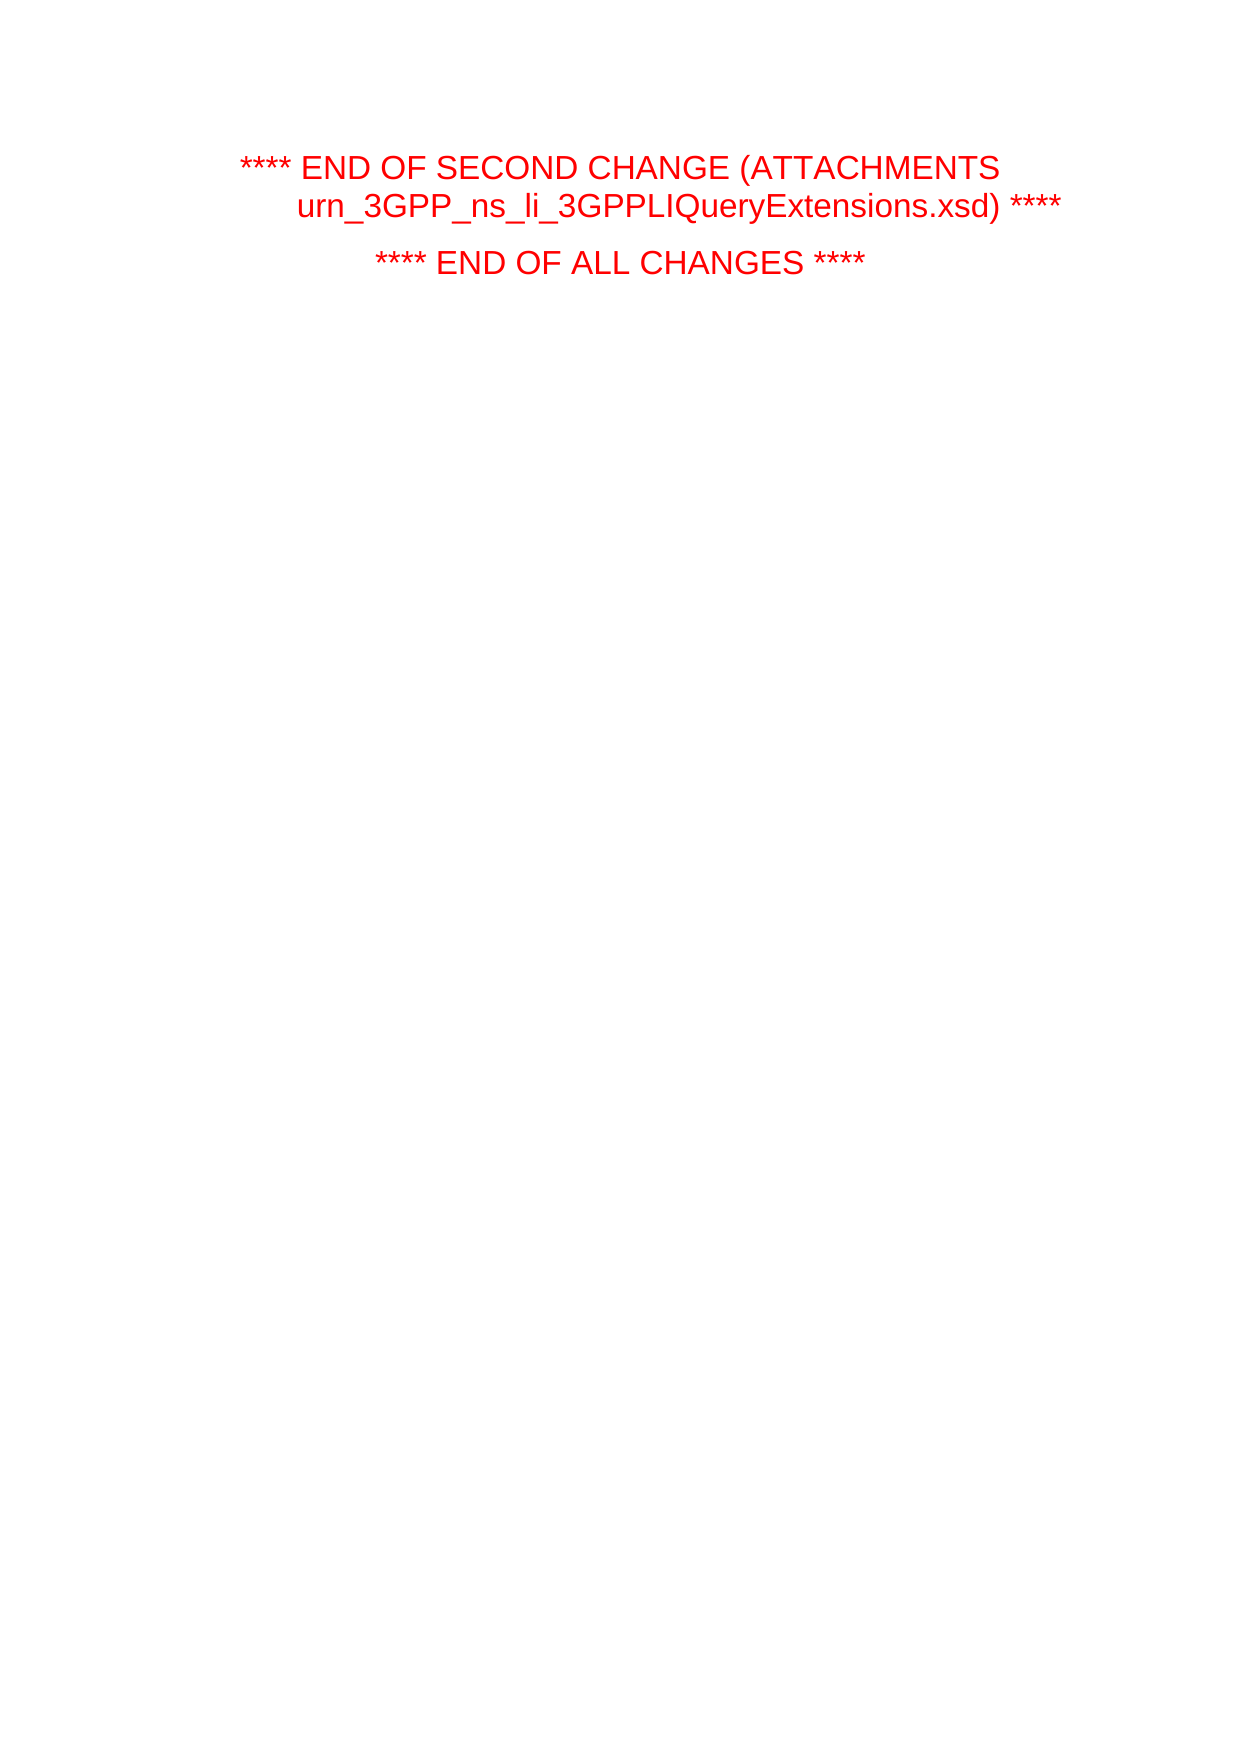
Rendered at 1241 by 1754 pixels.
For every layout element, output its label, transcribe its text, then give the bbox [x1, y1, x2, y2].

subtitle **** END OF SECOND CHANGE (ATTACHMENTS urn_3GPP_ns_li_3GPPLIQueryExtensions.xsd) **** [118, 148, 1122, 224]
subtitle **** END OF ALL CHANGES **** [118, 243, 1122, 282]
